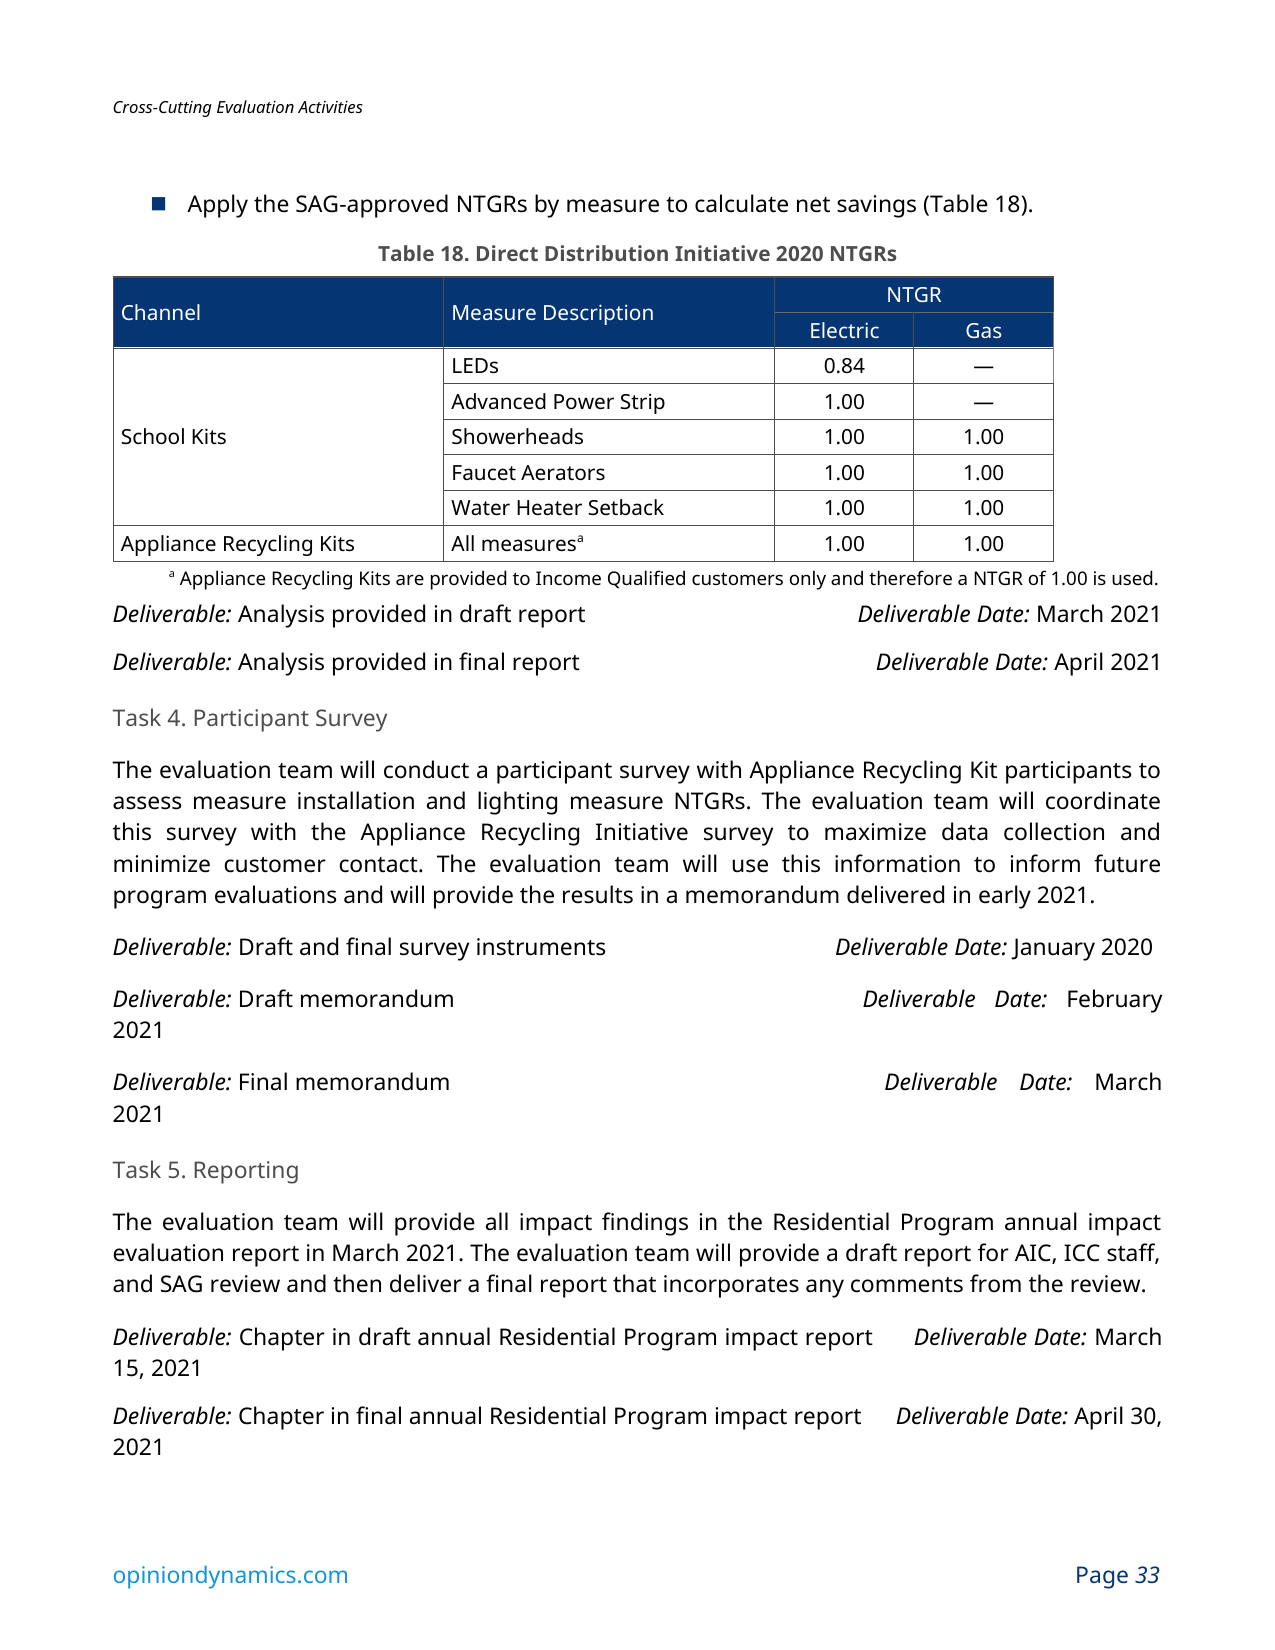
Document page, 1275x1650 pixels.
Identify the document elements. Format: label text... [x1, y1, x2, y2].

table_cell 1.00 [775, 455, 913, 489]
table_cell 1.00 [775, 526, 913, 561]
text The evaluation team will conduct a participant survey with Appliance Recycling Kit participants to assess measure installation and lighting measure NTGRs. The evaluation team will coordinate this survey with the Appliance Recycling Initiative survey to maximize data collection and minimize customer contact. The evaluation team will use this information to inform future program evaluations and will provide the results in a memorandum delivered in early 2021. [112, 754, 1162, 910]
subtitle Task 4. Participant Survey [112, 702, 1162, 733]
table_cell School Kits [114, 349, 443, 525]
list Apply the SAG-approved NTGRs by measure to calculate net savings (Table 18). [150, 187, 1162, 219]
table_cell 1.00 [775, 384, 913, 418]
table_cell Gas [914, 313, 1053, 347]
text Deliverable: Final memorandum Deliverable Date: March 2021 [112, 1066, 1162, 1129]
subtitle Task 5. Reporting [112, 1154, 1162, 1185]
table_cell — [914, 384, 1053, 418]
table_cell 0.84 [775, 349, 913, 383]
table_cell 1.00 [914, 455, 1053, 489]
table_cell Advanced Power Strip [444, 384, 774, 418]
table_cell All measuresa [444, 526, 774, 561]
text Deliverable: Analysis provided in final report Deliverable Date: April 2021 [112, 645, 1162, 677]
table_cell LEDs [444, 349, 774, 383]
table_cell Water Heater Setback [444, 491, 774, 525]
text Deliverable: Draft and final survey instruments Deliverable Date: January 2020 [112, 931, 1162, 962]
table_cell 1.00 [914, 526, 1053, 561]
text a Appliance Recycling Kits are provided to Income Qualified customers only and therefore a NTGR of 1.00 is used. [169, 566, 1162, 591]
text Deliverable: Chapter in final annual Residential Program impact report Deliverable Date: April 30, 2021 [112, 1399, 1162, 1462]
table_cell Appliance Recycling Kits [114, 526, 443, 561]
table_cell — [914, 349, 1053, 383]
table_cell 1.00 [914, 420, 1053, 454]
table_cell Electric [775, 313, 913, 347]
text Deliverable: Chapter in draft annual Residential Program impact report Deliverable Date: March 15, 2021 [112, 1320, 1162, 1383]
text The evaluation team will provide all impact findings in the Residential Program annual impact evaluation report in March 2021. The evaluation team will provide a draft report for AIC, ICC staff, and SAG review and then deliver a final report that incorporates any comments from the review. [112, 1206, 1162, 1299]
table_cell Showerheads [444, 420, 774, 454]
table_cell Faucet Aerators [444, 455, 774, 489]
table_cell 1.00 [914, 491, 1053, 525]
text Deliverable: Analysis provided in draft report Deliverable Date: March 2021 [112, 597, 1162, 629]
table_cell 1.00 [775, 420, 913, 454]
table_header Channel [114, 278, 443, 347]
text Deliverable: Draft memorandum Deliverable Date: February 2021 [112, 983, 1162, 1045]
table_header NTGR [775, 278, 1053, 312]
text Table 18. Direct Distribution Initiative 2020 NTGRs [112, 239, 1162, 268]
table_cell 1.00 [775, 491, 913, 525]
table_header Measure Description [444, 278, 774, 347]
